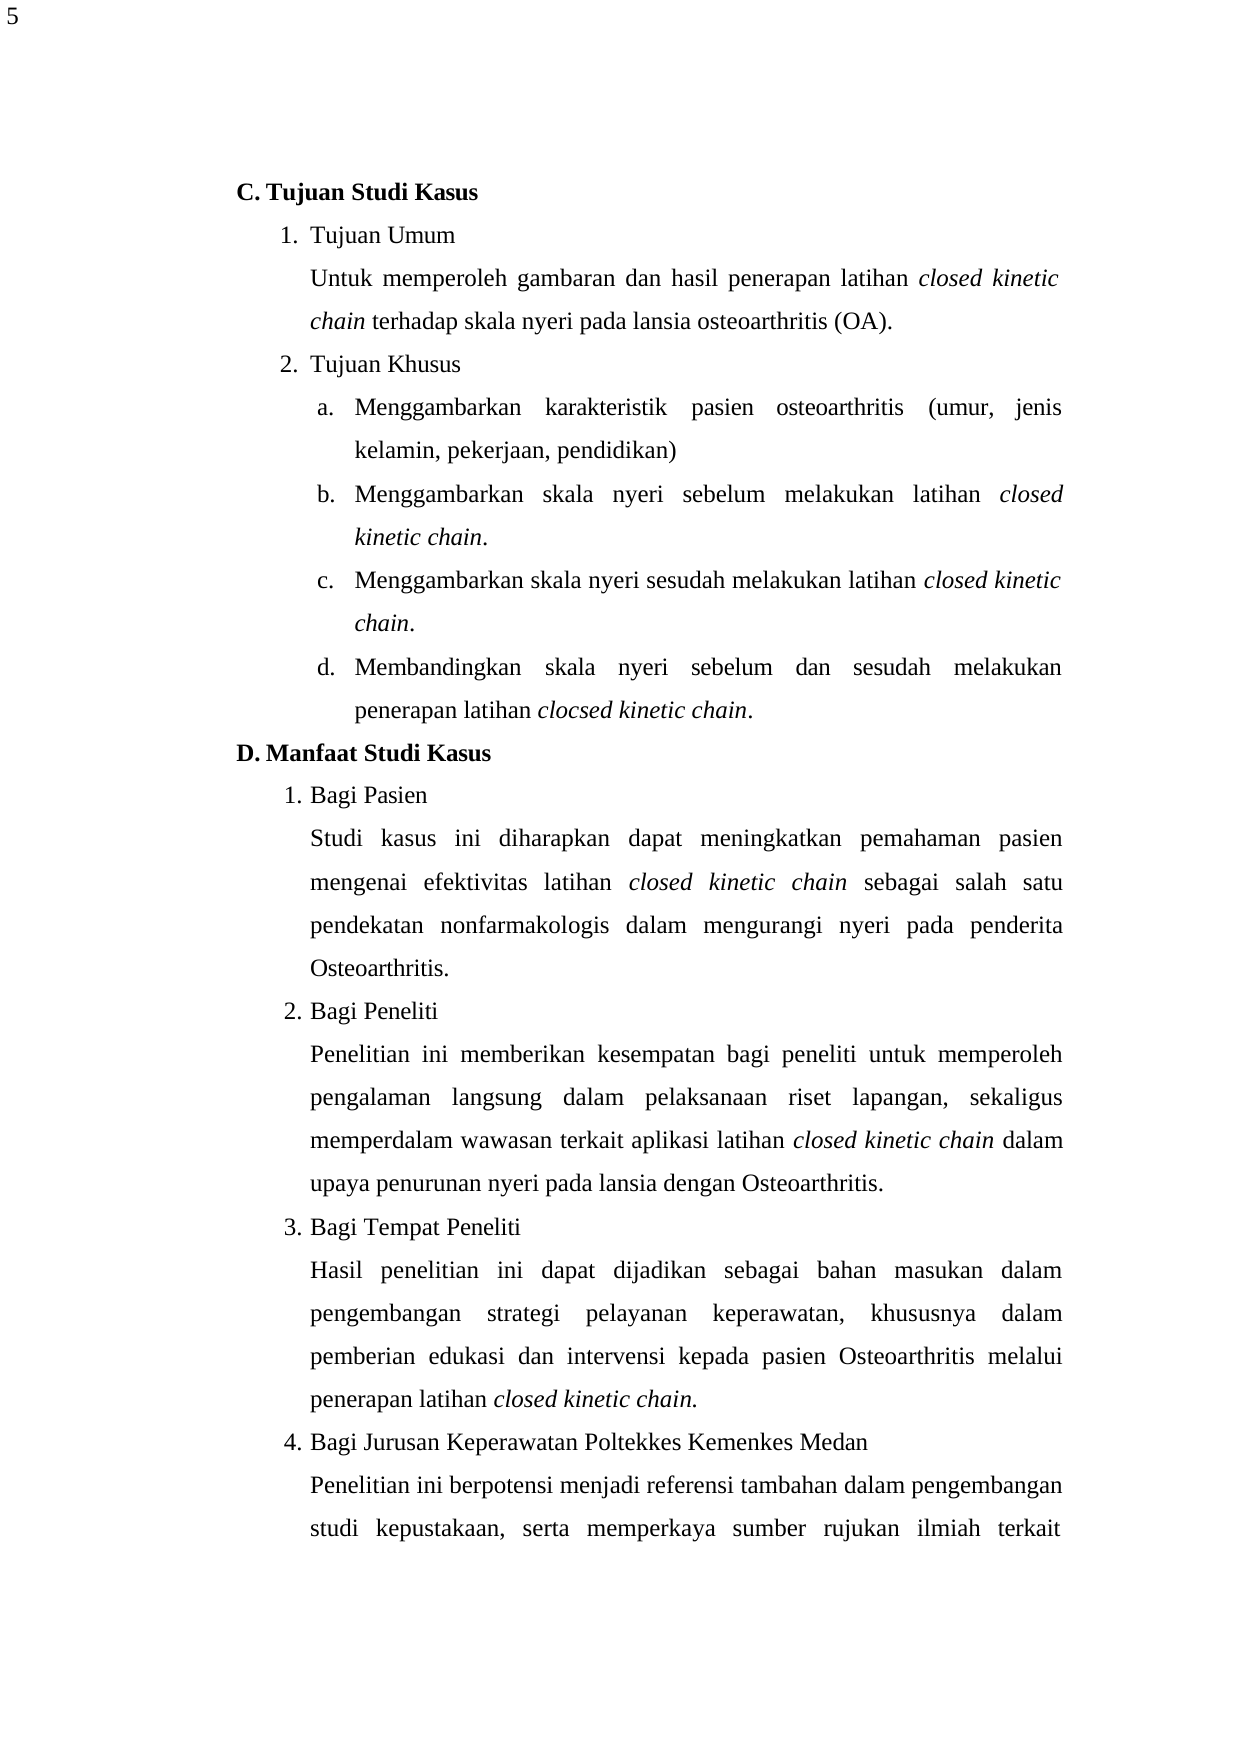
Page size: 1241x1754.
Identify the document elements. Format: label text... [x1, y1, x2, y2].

list Menggambarkan karakteristik pasien osteoarthritis (umur, jenis kelamin, pekerjaan, pendidikan) [317, 392, 1063, 464]
list Tujuan Khusus [279, 349, 1122, 378]
subtitle Manfaat Studi Kasus [236, 738, 1122, 767]
text Untuk memperoleh gambaran dan hasil penerapan latihan closed kinetic chain terhadap skala nyeri pada lansia osteoarthritis (OA). [310, 263, 1063, 335]
list Menggambarkan skala nyeri sesudah melakukan latihan closed kinetic chain. [317, 565, 1063, 637]
list Bagi Peneliti [283, 996, 1122, 1025]
list Bagi Tempat Peneliti [283, 1212, 1122, 1240]
text Studi kasus ini diharapkan dapat meningkatkan pemahaman pasien mengenai efektivitas latihan closed kinetic chain sebagai salah satu pendekatan nonfarmakologis dalam mengurangi nyeri pada penderita Osteoarthritis. [310, 823, 1063, 982]
subtitle Tujuan Studi Kasus [236, 177, 1122, 206]
list Tujuan Umum [279, 220, 1122, 249]
list Menggambarkan skala nyeri sebelum melakukan latihan closed kinetic chain. [317, 479, 1063, 551]
text Penelitian ini memberikan kesempatan bagi peneliti untuk memperoleh pengalaman langsung dalam pelaksanaan riset lapangan, sekaligus memperdalam wawasan terkait aplikasi latihan closed kinetic chain dalam upaya penurunan nyeri pada lansia dengan Osteoarthritis. [310, 1039, 1063, 1197]
list Bagi Pasien [283, 781, 1122, 809]
text Hasil penelitian ini dapat dijadikan sebagai bahan masukan dalam pengembangan strategi pelayanan keperawatan, khususnya dalam pemberian edukasi dan intervensi kepada pasien Osteoarthritis melalui penerapan latihan closed kinetic chain. [310, 1255, 1063, 1413]
list Membandingkan skala nyeri sebelum dan sesudah melakukan penerapan latihan clocsed kinetic chain. [317, 652, 1063, 723]
list Bagi Jurusan Keperawatan Poltekkes Kemenkes Medan [283, 1427, 1122, 1456]
text Penelitian ini berpotensi menjadi referensi tambahan dalam pengembangan studi kepustakaan, serta memperkaya sumber rujukan ilmiah terkait [310, 1470, 1063, 1542]
